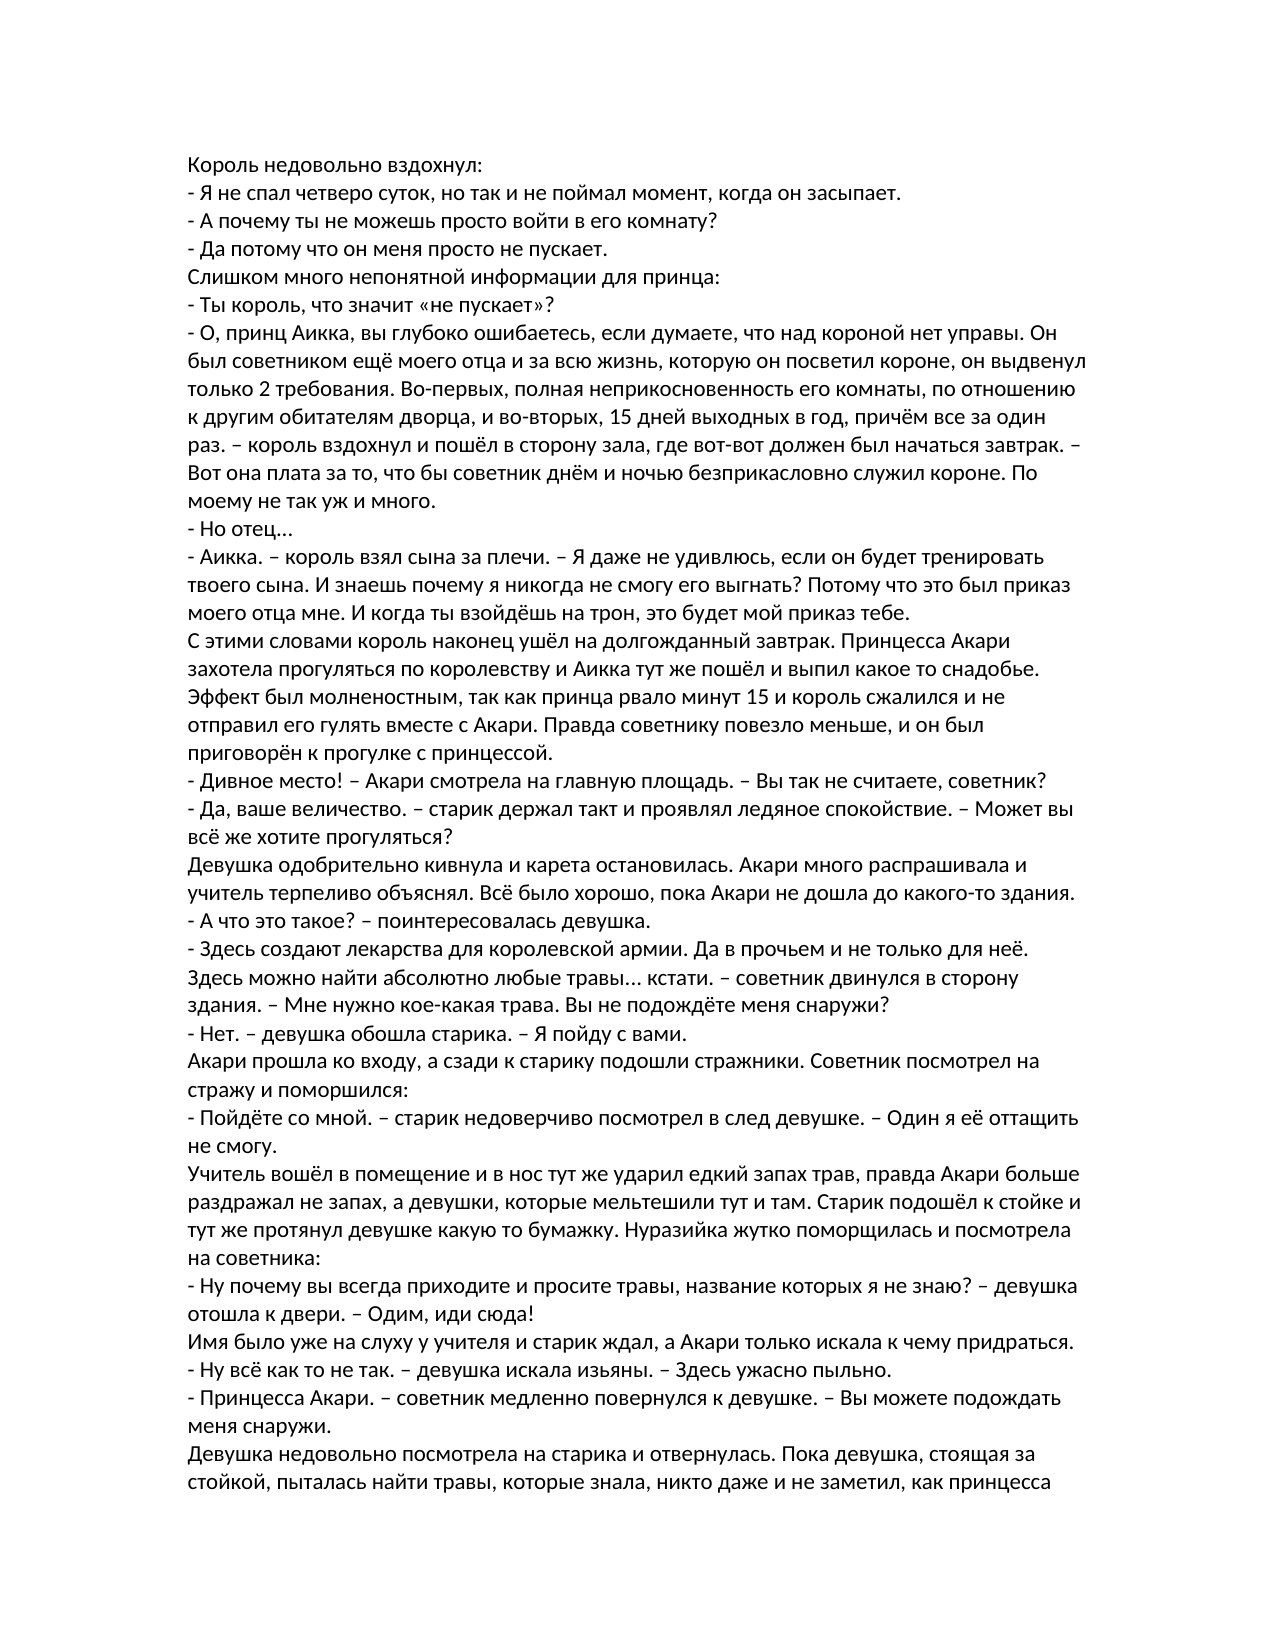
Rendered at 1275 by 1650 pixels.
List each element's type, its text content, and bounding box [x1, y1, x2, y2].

text - Нет. – девушка обошла старика. – Я пойду с вами. [187, 1019, 1087, 1047]
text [187, 1439, 1087, 1495]
text - Аикка. – король взял сына за плечи. – Я даже не удивлюсь, если он будет тренировать твоего сына. И знаешь почему я никогда не смогу его выгнать? Потому что это был приказ моего отца мне. И когда ты взойдёшь на трон, это будет мой приказ тебе. [187, 542, 1087, 626]
text - А почему ты не можешь просто войти в его комнату? [187, 206, 1087, 234]
text - О, принц Аикка, вы глубоко ошибаетесь, если думаете, что над короной нет управы. Он был советником ещё моего отца и за всю жизнь, которую он посветил короне, он выдвенул только 2 требования. Во-первых, полная неприкосновенность его комнаты, по отношению к другим обитателям дворца, и во-вторых, 15 дней выходных в год, причём все за один раз. – король вздохнул и пошёл в сторону зала, где вот-вот должен был начаться завтрак. – Вот она плата за то, что бы советник днём и ночью безприкасловно служил короне. По моему не так уж и много. [187, 318, 1087, 514]
text Учитель вошёл в помещение и в нос тут же ударил едкий запах трав, правда Акари больше раздражал не запах, а девушки, которые мельтешили тут и там. Старик подошёл к стойке и тут же протянул девушке какую то бумажку. Нуразийка жутко поморщилась и посмотрела на советника: [187, 1159, 1087, 1271]
text С этими словами король наконец ушёл на долгожданный завтрак. Принцесса Акари захотела прогуляться по королевству и Аикка тут же пошёл и выпил какое то снадобье. Эффект был молненостным, так как принца рвало минут 15 и король сжалился и не отправил его гулять вместе с Акари. Правда советнику повезло меньше, и он был приговорён к прогулке с принцессой. [187, 626, 1087, 766]
text Слишком много непонятной информации для принца: [187, 262, 1087, 290]
text Король недовольно вздохнул: [187, 150, 1087, 178]
text - Принцесса Акари. – советник медленно повернулся к девушке. – Вы можете подождать меня снаружи. [187, 1383, 1087, 1439]
text - Я не спал четверо суток, но так и не поймал момент, когда он засыпает. [187, 178, 1087, 206]
text Акари прошла ко входу, а сзади к старику подошли стражники. Советник посмотрел на стражу и поморшился: [187, 1047, 1087, 1103]
text - Да, ваше величество. – старик держал такт и проявлял ледяное спокойствие. – Может вы всё же хотите прогуляться? [187, 794, 1087, 851]
text - Дивное место! – Акари смотрела на главную площадь. – Вы так не считаете, советник? [187, 766, 1087, 794]
text Девушка одобрительно кивнула и карета остановилась. Акари много распрашивала и учитель терпеливо объяснял. Всё было хорошо, пока Акари не дошла до какого-то здания. [187, 851, 1087, 907]
text - Но отец... [187, 514, 1087, 542]
text - Да потому что он меня просто не пускает. [187, 234, 1087, 262]
text - Здесь создают лекарства для королевской армии. Да в прочьем и не только для неё. Здесь можно найти абсолютно любые травы... кстати. – советник двинулся в сторону здания. – Мне нужно кое-какая трава. Вы не подождёте меня снаружи? [187, 934, 1087, 1019]
text - Пойдёте со мной. – старик недоверчиво посмотрел в след девушке. – Один я её оттащить не смогу. [187, 1103, 1087, 1159]
text Имя было уже на слуху у учителя и старик ждал, а Акари только искала к чему придраться. [187, 1327, 1087, 1355]
text - А что это такое? – поинтересовалась девушка. [187, 907, 1087, 934]
text - Ну почему вы всегда приходите и просите травы, название которых я не знаю? – девушка отошла к двери. – Одим, иди сюда! [187, 1271, 1087, 1327]
text - Ну всё как то не так. – девушка искала изьяны. – Здесь ужасно пыльно. [187, 1355, 1087, 1383]
text - Ты король, что значит «не пускает»? [187, 290, 1087, 318]
